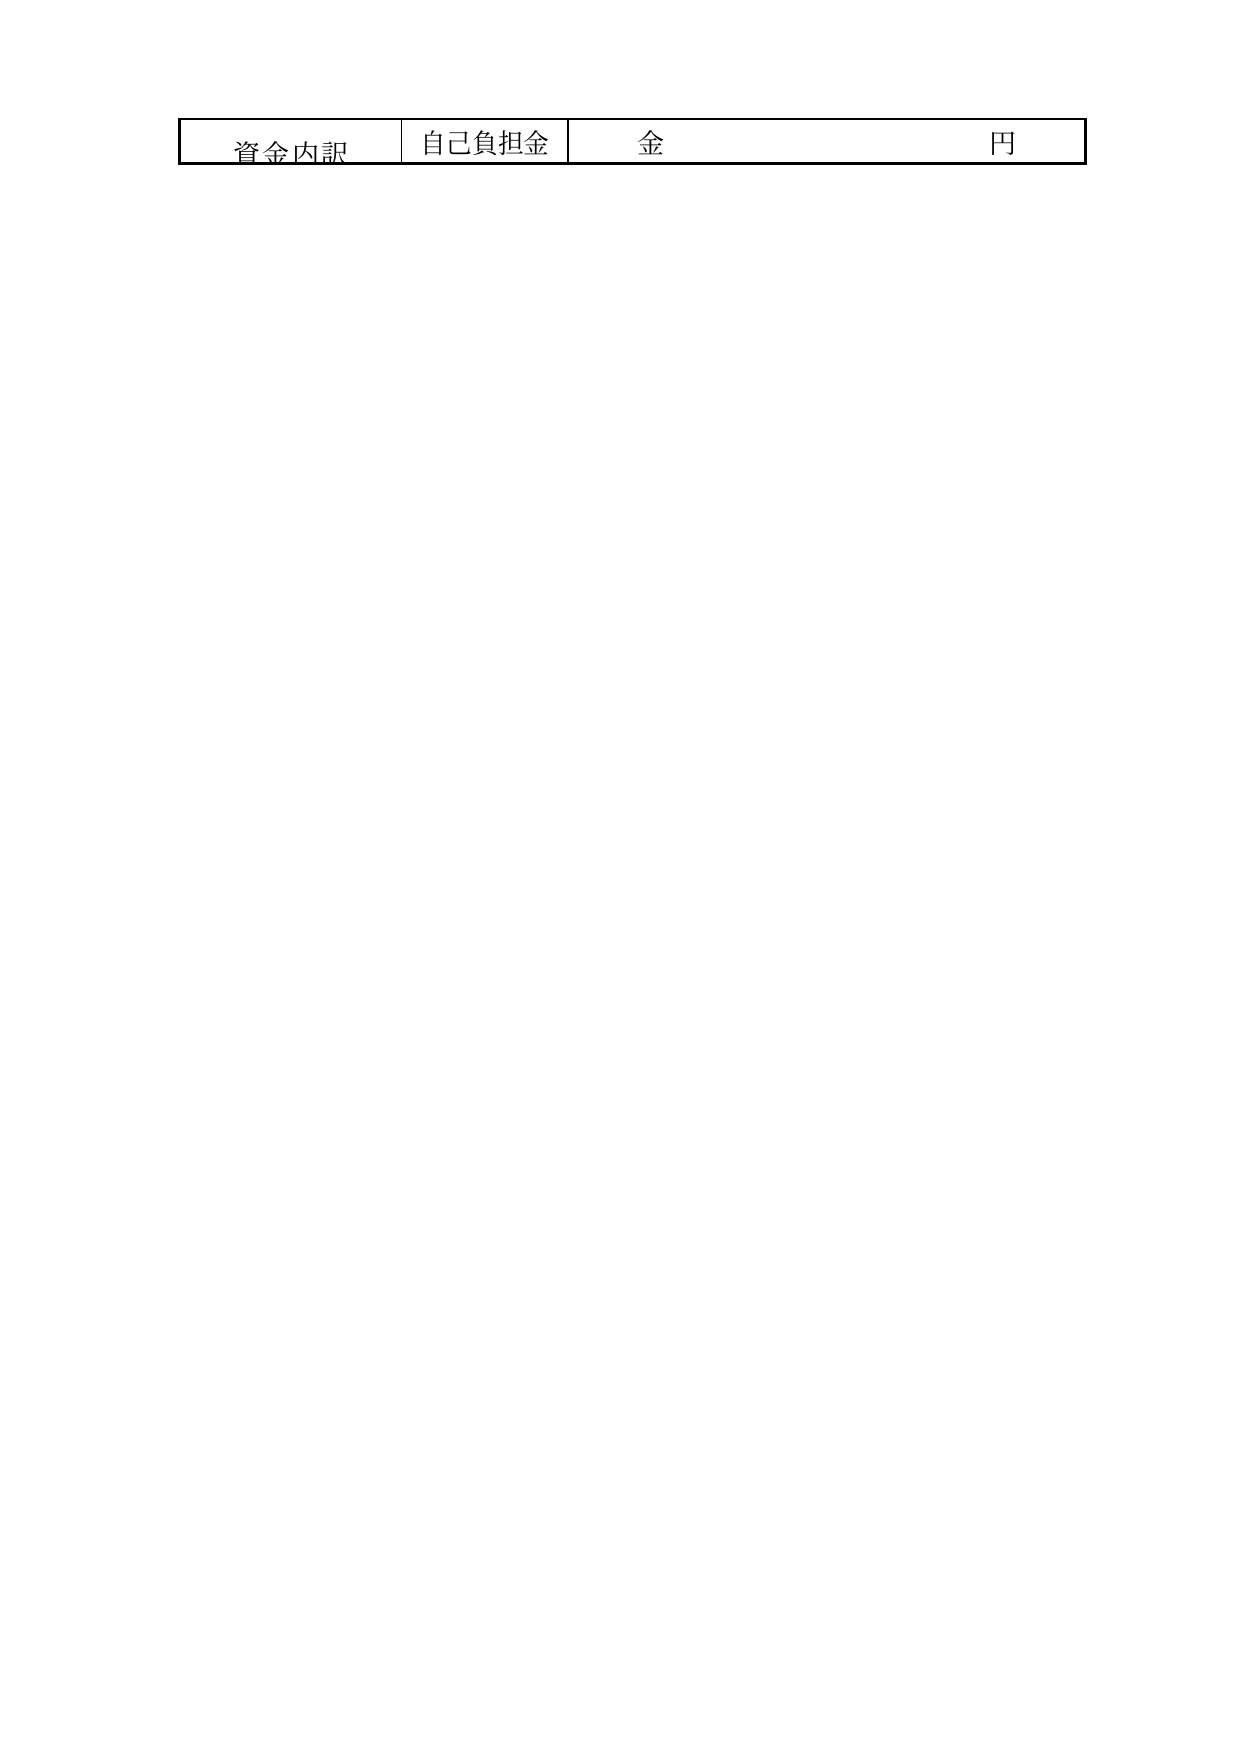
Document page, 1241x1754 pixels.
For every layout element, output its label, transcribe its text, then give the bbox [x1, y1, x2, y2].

table_cell 金 円 [569, 120, 1084, 162]
table_cell 自己負担金 [402, 120, 567, 162]
table_cell 資金内訳 [181, 120, 401, 162]
